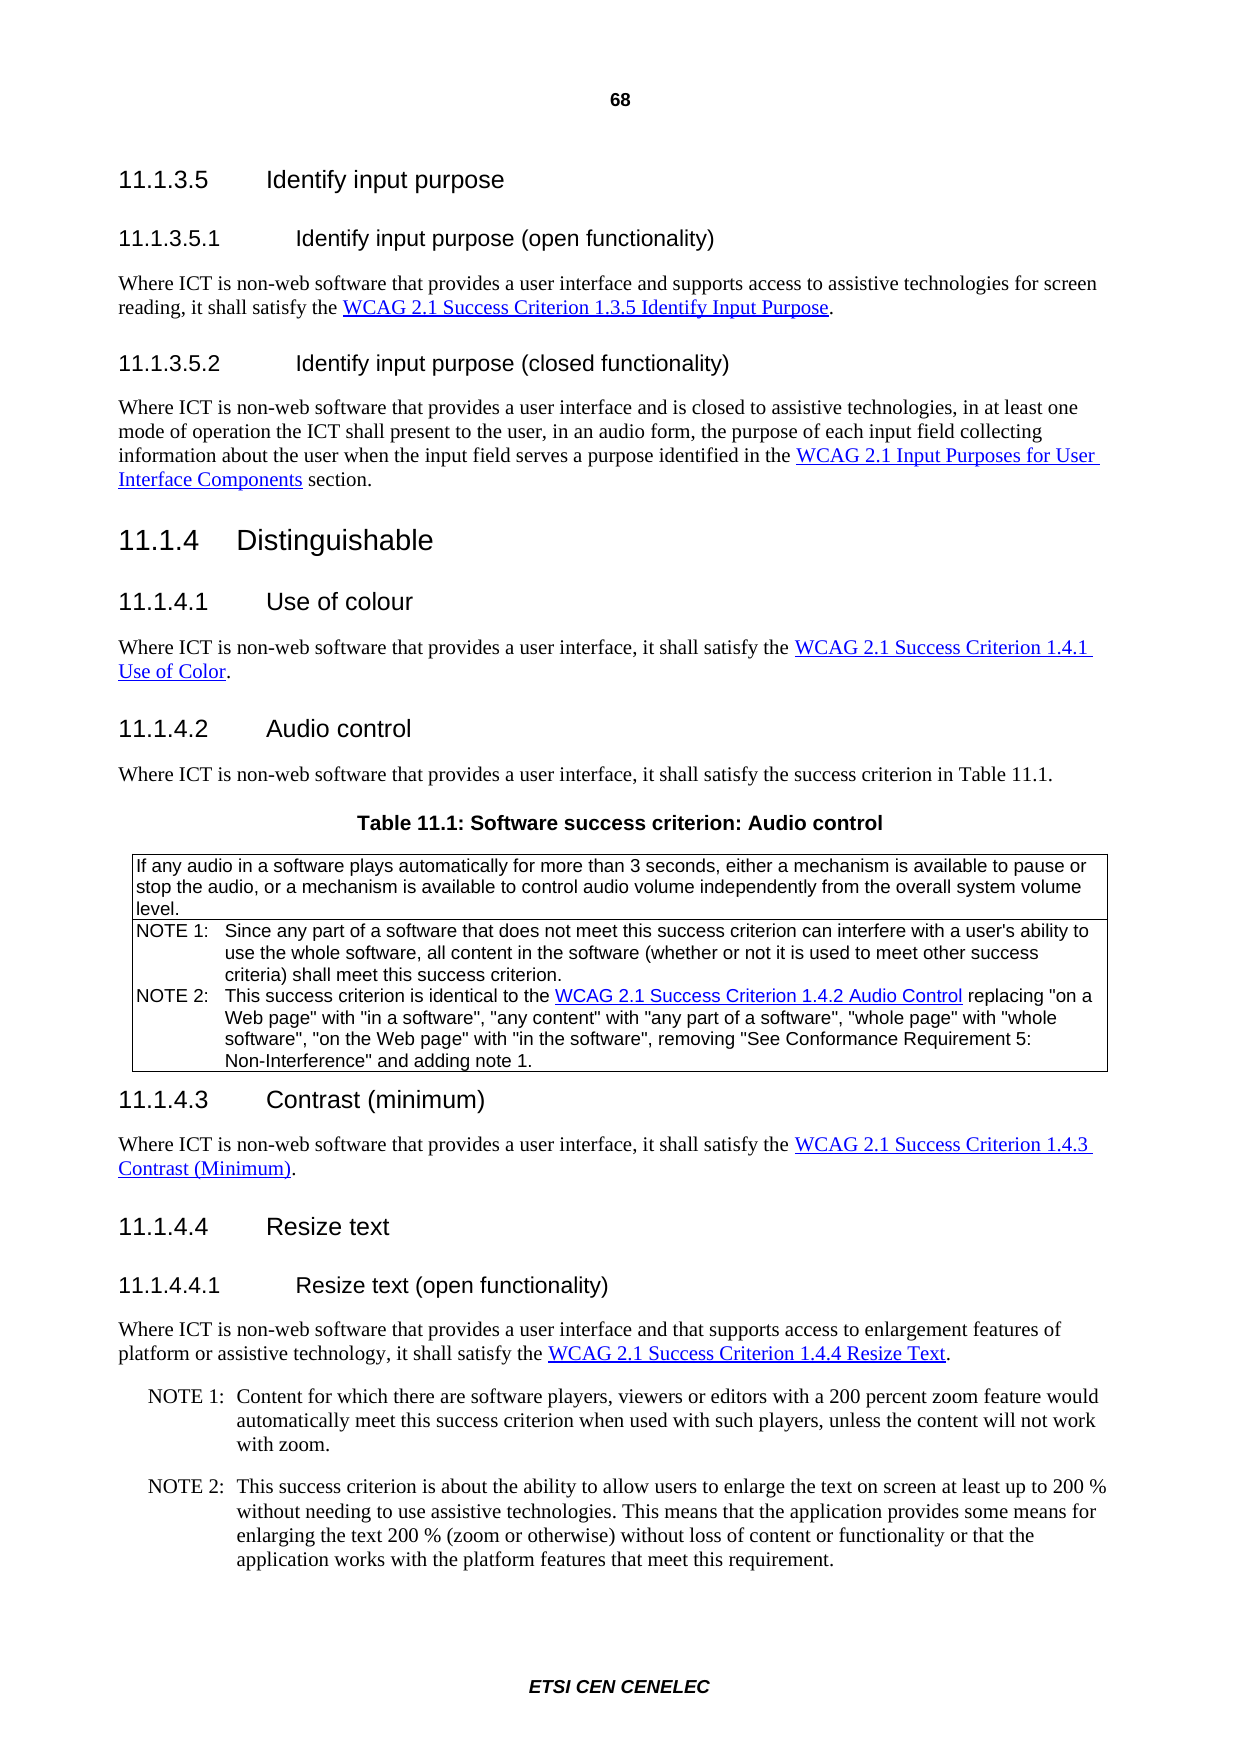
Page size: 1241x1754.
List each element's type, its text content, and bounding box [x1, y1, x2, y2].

subtitle 11.1.4.2 Audio control [118, 714, 1122, 743]
text Where ICT is non-web software that provides a user interface, it shall satisfy the WCAG 2.1 Success Criterion 1.4.1 Use of Color. [118, 635, 1122, 683]
text Where ICT is non-web software that provides a user interface and is closed to assistive technologies, in at least one mode of operation the ICT shall present to the user, in an audio form, the purpose of each input field collecting information about the user when the input field serves a purpose identified in the WCAG 2.1 Input Purposes for User Interface Components section. [118, 395, 1122, 491]
text Where ICT is non-web software that provides a user interface, it shall satisfy the WCAG 2.1 Success Criterion 1.4.3 Contrast (Minimum). [118, 1132, 1122, 1180]
subtitle 11.1.4.3 Contrast (minimum) [118, 1085, 1122, 1113]
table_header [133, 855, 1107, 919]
subtitle 11.1.4 Distinguishable [118, 522, 1122, 556]
text NOTE 2: This success criterion is about the ability to allow users to enlarge the text on screen at least up to 200 % without needing to use assistive technologies. This means that the application provides some means for enlarging the text 200 % (zoom or otherwise) without loss of content or functionality or that the application works with the platform features that meet this requirement. [148, 1474, 1122, 1571]
text Where ICT is non-web software that provides a user interface, it shall satisfy the success criterion in Table 11.1. [118, 762, 1122, 786]
text Where ICT is non-web software that provides a user interface and supports access to assistive technologies for screen reading, it shall satisfy the WCAG 2.1 Success Criterion 1.3.5 Identify Input Purpose. [118, 271, 1122, 319]
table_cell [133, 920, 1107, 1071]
text Where ICT is non-web software that provides a user interface and that supports access to enlargement features of platform or assistive technology, it shall satisfy the WCAG 2.1 Success Criterion 1.4.4 Resize Text. [118, 1317, 1122, 1365]
text Table 11.1: Software success criterion: Audio control [118, 811, 1122, 835]
subtitle 11.1.4.4.1 Resize text (open functionality) [118, 1272, 1122, 1298]
subtitle 11.1.3.5 Identify input purpose [118, 165, 1122, 194]
text NOTE 1: Content for which there are software players, viewers or editors with a 200 percent zoom feature would automatically meet this success criterion when used with such players, unless the content will not work with zoom. [148, 1383, 1122, 1456]
subtitle 11.1.3.5.2 Identify input purpose (closed functionality) [118, 350, 1122, 376]
subtitle 11.1.4.1 Use of colour [118, 587, 1122, 616]
subtitle 11.1.3.5.1 Identify input purpose (open functionality) [118, 225, 1122, 252]
subtitle 11.1.4.4 Resize text [118, 1212, 1122, 1240]
